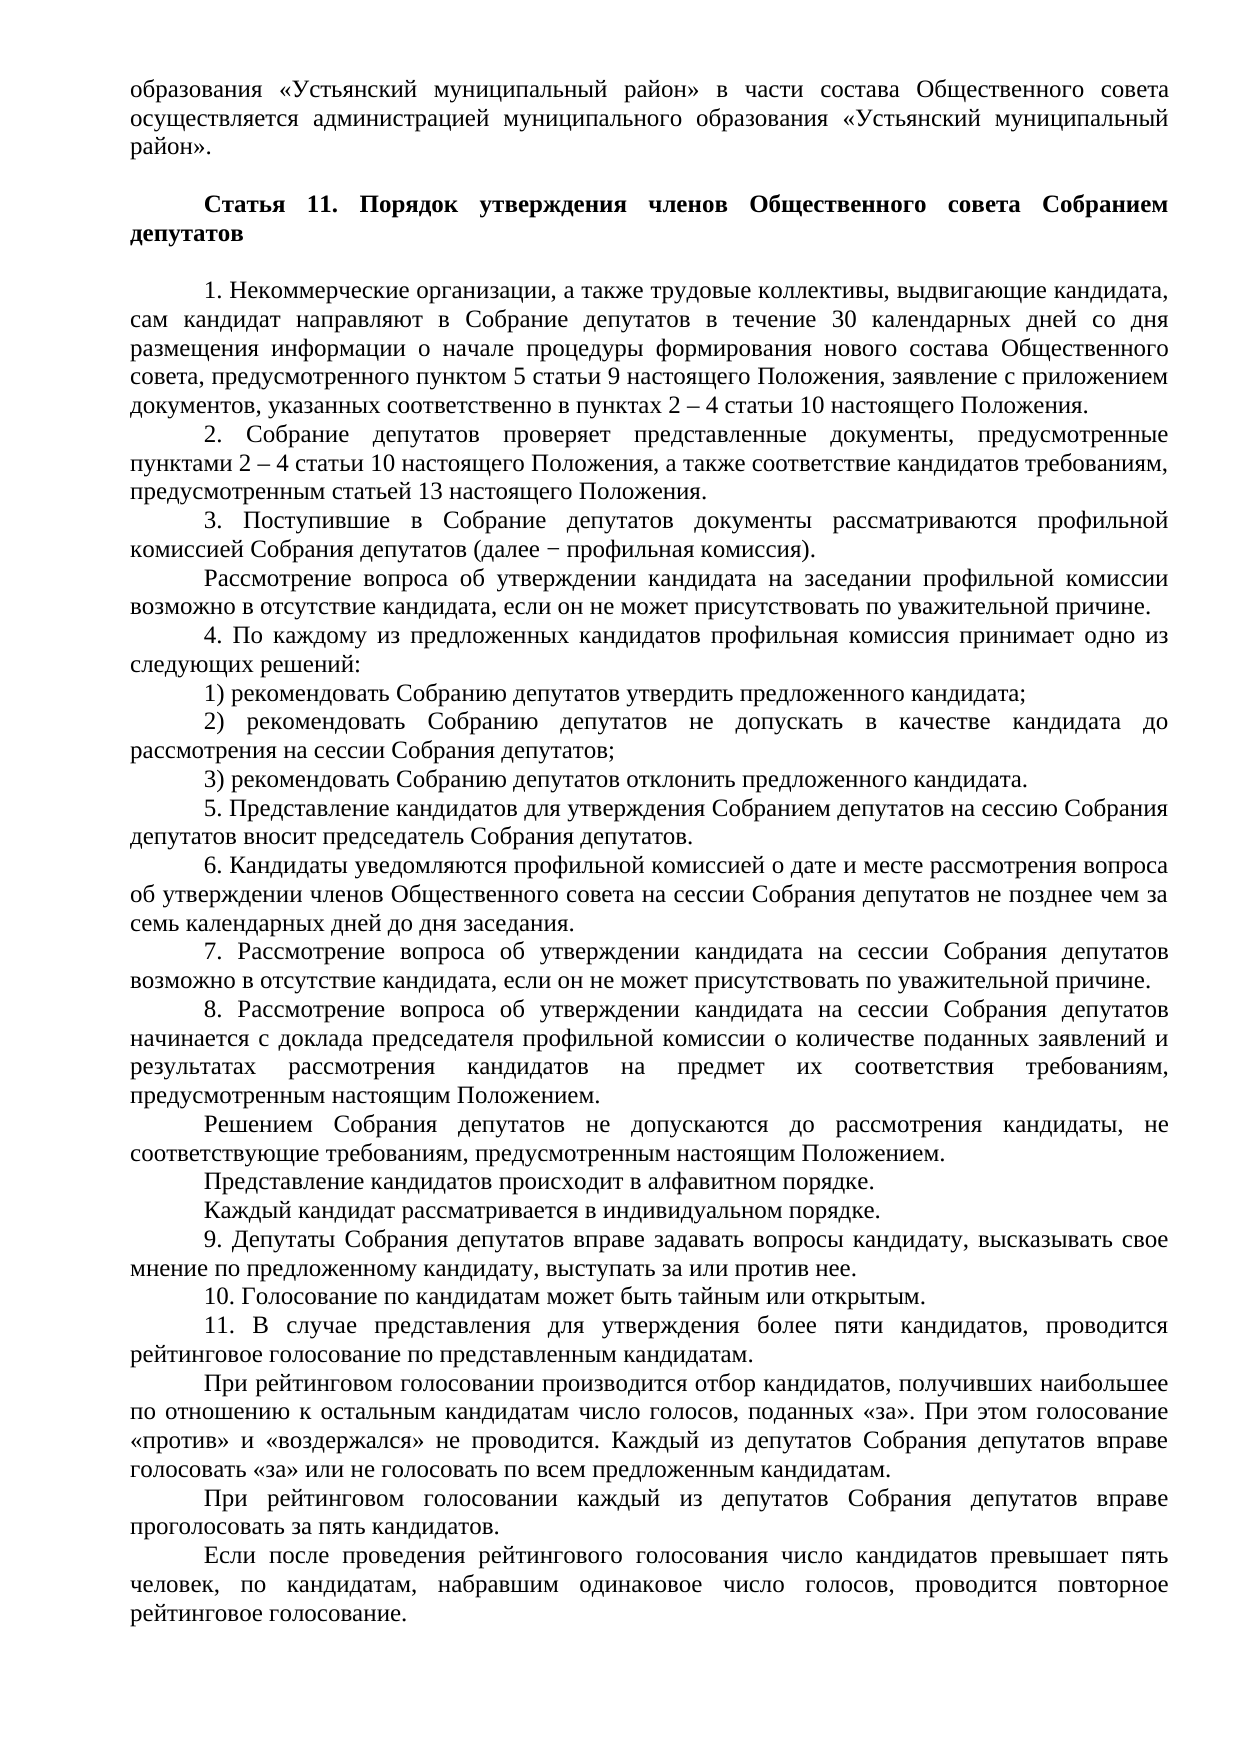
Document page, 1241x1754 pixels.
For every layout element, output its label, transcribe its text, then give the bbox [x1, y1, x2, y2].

text 10. Голосование по кандидатам может быть тайным или открытым. [130, 1281, 1169, 1310]
text 7. Рассмотрение вопроса об утверждении кандидата на сессии Собрания депутатов возможно в отсутствие кандидата, если он не может присутствовать по уважительной причине. [130, 936, 1169, 994]
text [130, 74, 1169, 160]
text Статья 11. Порядок утверждения членов Общественного совета Собранием депутатов [130, 189, 1169, 246]
text При рейтинговом голосовании каждый из депутатов Собрания депутатов вправе проголосовать за пять кандидатов. [130, 1483, 1169, 1540]
text При рейтинговом голосовании производится отбор кандидатов, получивших наибольшее по отношению к остальным кандидатам число голосов, поданных «за». При этом голосование «против» и «воздержался» не проводится. Каждый из депутатов Собрания депутатов вправе голосовать «за» или не голосовать по всем предложенным кандидатам. [130, 1368, 1169, 1483]
text Представление кандидатов происходит в алфавитном порядке. [130, 1166, 1169, 1195]
text 2) рекомендовать Собранию депутатов не допускать в качестве кандидата до рассмотрения на сессии Собрания депутатов; [130, 706, 1169, 764]
text 3. Поступившие в Собрание депутатов документы рассматриваются профильной комиссией Собрания депутатов (далее − профильная комиссия). [130, 505, 1169, 563]
text 4. По каждому из предложенных кандидатов профильная комиссия принимает одно из следующих решений: [130, 620, 1169, 678]
text 9. Депутаты Собрания депутатов вправе задавать вопросы кандидату, высказывать свое мнение по предложенному кандидату, выступать за или против нее. [130, 1224, 1169, 1281]
text 11. В случае представления для утверждения более пяти кандидатов, проводится рейтинговое голосование по представленным кандидатам. [130, 1310, 1169, 1368]
text Если после проведения рейтингового голосования число кандидатов превышает пять человек, по кандидатам, набравшим одинаковое число голосов, проводится повторное рейтинговое голосование. [130, 1540, 1169, 1626]
text Решением Собрания депутатов не допускаются до рассмотрения кандидаты, не соответствующие требованиям, предусмотренным настоящим Положением. [130, 1109, 1169, 1166]
text 5. Представление кандидатов для утверждения Собранием депутатов на сессию Собрания депутатов вносит председатель Собрания депутатов. [130, 793, 1169, 850]
text 1. Некоммерческие организации, а также трудовые коллективы, выдвигающие кандидата, сам кандидат направляют в Собрание депутатов в течение 30 календарных дней со дня размещения информации о начале процедуры формирования нового состава Общественного совета, предусмотренного пунктом 5 статьи 9 настоящего Положения, заявление с приложением документов, указанных соответственно в пунктах 2 – 4 статьи 10 настоящего Положения. [130, 275, 1169, 419]
text 3) рекомендовать Собранию депутатов отклонить предложенного кандидата. [130, 764, 1169, 793]
text 6. Кандидаты уведомляются профильной комиссией о дате и месте рассмотрения вопроса об утверждении членов Общественного совета на сессии Собрания депутатов не позднее чем за семь календарных дней до дня заседания. [130, 850, 1169, 936]
text Рассмотрение вопроса об утверждении кандидата на заседании профильной комиссии возможно в отсутствие кандидата, если он не может присутствовать по уважительной причине. [130, 563, 1169, 620]
text 8. Рассмотрение вопроса об утверждении кандидата на сессии Собрания депутатов начинается с доклада председателя профильной комиссии о количестве поданных заявлений и результатах рассмотрения кандидатов на предмет их соответствия требованиям, предусмотренным настоящим Положением. [130, 994, 1169, 1109]
text Каждый кандидат рассматривается в индивидуальном порядке. [130, 1195, 1169, 1224]
text 1) рекомендовать Собранию депутатов утвердить предложенного кандидата; [130, 678, 1169, 706]
text 2. Собрание депутатов проверяет представленные документы, предусмотренные пунктами 2 – 4 статьи 10 настоящего Положения, а также соответствие кандидатов требованиям, предусмотренным статьей 13 настоящего Положения. [130, 419, 1169, 505]
